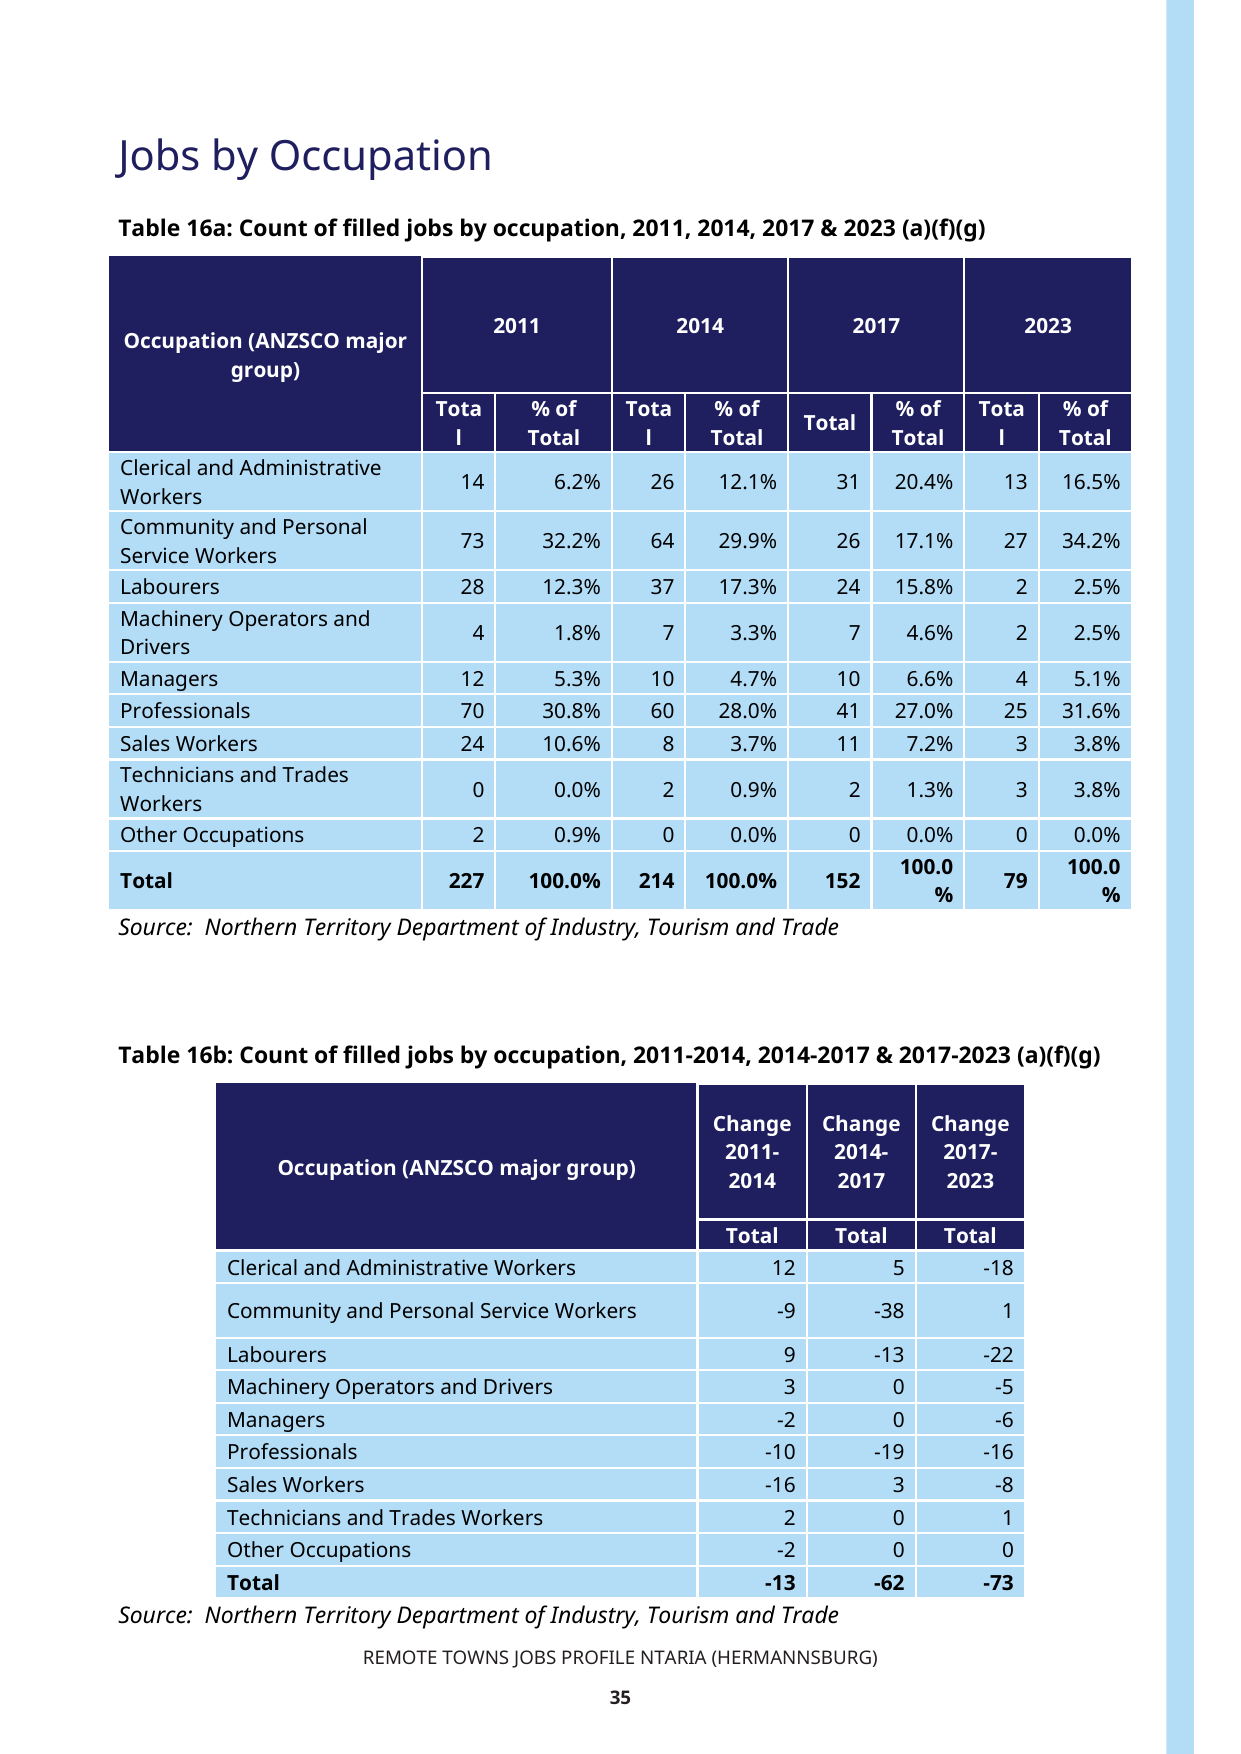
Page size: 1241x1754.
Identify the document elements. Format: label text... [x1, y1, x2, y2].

table_cell 12.3% [496, 571, 611, 602]
table_cell 60 [613, 695, 684, 726]
table_cell 31.6% [1040, 695, 1131, 726]
table_cell 0.0% [1040, 820, 1131, 850]
table_cell 31 [789, 453, 870, 510]
table_cell 100.0% [686, 852, 787, 909]
table_cell 0 [917, 1534, 1024, 1565]
table_header Change 2014-2017 [808, 1085, 915, 1218]
table_cell Professionals [216, 1436, 696, 1467]
table_cell Labourers [216, 1339, 696, 1369]
table_cell 2 [965, 571, 1038, 602]
table_cell 26 [789, 512, 870, 569]
table_cell 7 [789, 604, 870, 661]
table_cell 100.0% [496, 852, 611, 909]
table_cell 3.8% [1040, 761, 1131, 817]
table_cell 14 [423, 453, 494, 510]
table_cell 17.3% [686, 571, 787, 602]
table_cell 3.8% [1040, 728, 1131, 758]
table_cell 27.0% [873, 695, 963, 726]
text Source: Northern Territory Department of Industry, Tourism and Trade [118, 911, 1122, 942]
table_cell 5.1% [1040, 663, 1131, 693]
table_cell 13 [965, 453, 1038, 510]
table_header 2023 [965, 258, 1131, 392]
table_cell 7 [613, 604, 684, 661]
table_cell 100.0% [1040, 852, 1131, 909]
text Source: Northern Territory Department of Industry, Tourism and Trade [118, 1599, 1122, 1631]
table_cell -2 [699, 1404, 806, 1434]
table_cell -19 [808, 1436, 915, 1467]
table_cell 15.8% [873, 571, 963, 602]
table_cell 8 [613, 728, 684, 758]
table_cell 17.1% [873, 512, 963, 569]
table_cell -16 [917, 1436, 1024, 1467]
table_cell 7.2% [873, 728, 963, 758]
table_cell 70 [423, 695, 494, 726]
table_cell 0 [808, 1502, 915, 1532]
table_cell 5.3% [496, 663, 611, 693]
table_cell 0.0% [496, 761, 611, 817]
table_cell Sales Workers [216, 1469, 696, 1499]
table_cell 41 [789, 695, 870, 726]
table_cell 2 [699, 1502, 806, 1532]
table_cell % of Total [1040, 394, 1131, 451]
table_cell -5 [917, 1371, 1024, 1402]
table_cell Managers [109, 663, 421, 693]
table_cell % of Total [686, 394, 787, 451]
table_cell Machinery Operators and Drivers [216, 1371, 696, 1402]
table_cell % of Total [496, 394, 611, 451]
table_cell 10 [789, 663, 870, 693]
table_cell 5 [808, 1252, 915, 1282]
table_cell 2 [965, 604, 1038, 661]
table_cell 0 [965, 820, 1038, 850]
table_cell -2 [699, 1534, 806, 1565]
table_cell -16 [699, 1469, 806, 1499]
text Table 16b: Count of filled jobs by occupation, 2011-2014, 2014-2017 & 2017-2023 (a)(f)(g) [118, 1039, 1122, 1070]
table_cell -38 [808, 1284, 915, 1337]
table_cell -22 [917, 1339, 1024, 1369]
table_cell 12 [423, 663, 494, 693]
table_cell 3.7% [686, 728, 787, 758]
table_cell 4 [965, 663, 1038, 693]
table_cell 227 [423, 852, 494, 909]
table_cell 9 [699, 1339, 806, 1369]
table_cell Other Occupations [109, 820, 421, 850]
table_cell 0 [808, 1534, 915, 1565]
table_cell % of Total [873, 394, 963, 451]
table_cell Total [109, 852, 421, 909]
table_cell 27 [965, 512, 1038, 569]
table_cell Sales Workers [109, 728, 421, 758]
table_cell Technicians and Trades Workers [216, 1502, 696, 1532]
table_cell 25 [965, 695, 1038, 726]
table_cell 0 [789, 820, 870, 850]
table_cell Managers [216, 1404, 696, 1434]
table_header Occupation (ANZSCO major group) [216, 1083, 696, 1249]
table_cell Clerical and Administrative Workers [216, 1252, 696, 1282]
table_cell 2 [613, 761, 684, 817]
table_cell Total [613, 394, 684, 451]
table_cell 24 [789, 571, 870, 602]
table_cell Total [965, 394, 1038, 451]
table_cell -10 [699, 1436, 806, 1467]
table_cell 0 [808, 1371, 915, 1402]
table_cell 16.5% [1040, 453, 1131, 510]
table_cell 73 [423, 512, 494, 569]
table_cell Labourers [109, 571, 421, 602]
table_cell 29.9% [686, 512, 787, 569]
table_cell Technicians and Trades Workers [109, 761, 421, 817]
table_cell 152 [789, 852, 870, 909]
table_cell 6.6% [873, 663, 963, 693]
table_cell 2 [423, 820, 494, 850]
table_cell 2.5% [1040, 571, 1131, 602]
table_cell 64 [613, 512, 684, 569]
table_cell -73 [917, 1567, 1024, 1597]
table_cell Total [423, 394, 494, 451]
table_cell 28 [423, 571, 494, 602]
table_cell 20.4% [873, 453, 963, 510]
table_header 2014 [613, 258, 787, 392]
table_header Change 2017-2023 [917, 1085, 1024, 1218]
table_cell 12.1% [686, 453, 787, 510]
table_cell 3 [699, 1371, 806, 1402]
table_cell 37 [613, 571, 684, 602]
table_cell Total [789, 394, 870, 451]
table_cell 32.2% [496, 512, 611, 569]
table_cell 6.2% [496, 453, 611, 510]
table_cell 100.0% [873, 852, 963, 909]
table_cell 1 [917, 1284, 1024, 1337]
table_cell Total [699, 1221, 806, 1249]
table_cell 10 [613, 663, 684, 693]
table_cell 24 [423, 728, 494, 758]
table_cell -18 [917, 1252, 1024, 1282]
table_cell Total [917, 1221, 1024, 1249]
table_cell 79 [965, 852, 1038, 909]
table_cell 34.2% [1040, 512, 1131, 569]
subtitle Jobs by Occupation [118, 126, 1122, 183]
table_cell 0.9% [686, 761, 787, 817]
table_cell Total [216, 1567, 696, 1597]
table_cell 3 [965, 761, 1038, 817]
table_cell 12 [699, 1252, 806, 1282]
table_header Change 2011-2014 [699, 1085, 806, 1218]
table_cell 1 [917, 1502, 1024, 1532]
table_cell 30.8% [496, 695, 611, 726]
table_cell -6 [917, 1404, 1024, 1434]
table_cell 0.0% [686, 820, 787, 850]
table_cell 4.7% [686, 663, 787, 693]
table_cell Total [808, 1221, 915, 1249]
table_cell -13 [699, 1567, 806, 1597]
table_cell -62 [808, 1567, 915, 1597]
table_cell Clerical and Administrative Workers [109, 453, 421, 510]
table_cell 3 [808, 1469, 915, 1499]
table_cell Community and Personal Service Workers [109, 512, 421, 569]
table_header Occupation (ANZSCO major group) [109, 256, 421, 451]
table_cell 4.6% [873, 604, 963, 661]
table_cell 10.6% [496, 728, 611, 758]
text Table 16a: Count of filled jobs by occupation, 2011, 2014, 2017 & 2023 (a)(f)(g) [118, 212, 1122, 244]
table_cell 3 [965, 728, 1038, 758]
table_cell 1.3% [873, 761, 963, 817]
table_cell 26 [613, 453, 684, 510]
table_cell 214 [613, 852, 684, 909]
table_cell Professionals [109, 695, 421, 726]
table_header 2017 [789, 258, 963, 392]
table_cell Community and Personal Service Workers [216, 1284, 696, 1337]
table_cell 4 [423, 604, 494, 661]
table_cell -9 [699, 1284, 806, 1337]
table_header 2011 [423, 258, 611, 392]
table_cell 1.8% [496, 604, 611, 661]
table_cell -8 [917, 1469, 1024, 1499]
table_cell Other Occupations [216, 1534, 696, 1565]
table_cell 2.5% [1040, 604, 1131, 661]
table_cell Machinery Operators and Drivers [109, 604, 421, 661]
table_cell 28.0% [686, 695, 787, 726]
table_cell 0 [613, 820, 684, 850]
table_cell 0 [423, 761, 494, 817]
table_cell 0.9% [496, 820, 611, 850]
table_cell 0 [808, 1404, 915, 1434]
table_cell 0.0% [873, 820, 963, 850]
table_cell 11 [789, 728, 870, 758]
table_cell -13 [808, 1339, 915, 1369]
table_cell 3.3% [686, 604, 787, 661]
table_cell 2 [789, 761, 870, 817]
